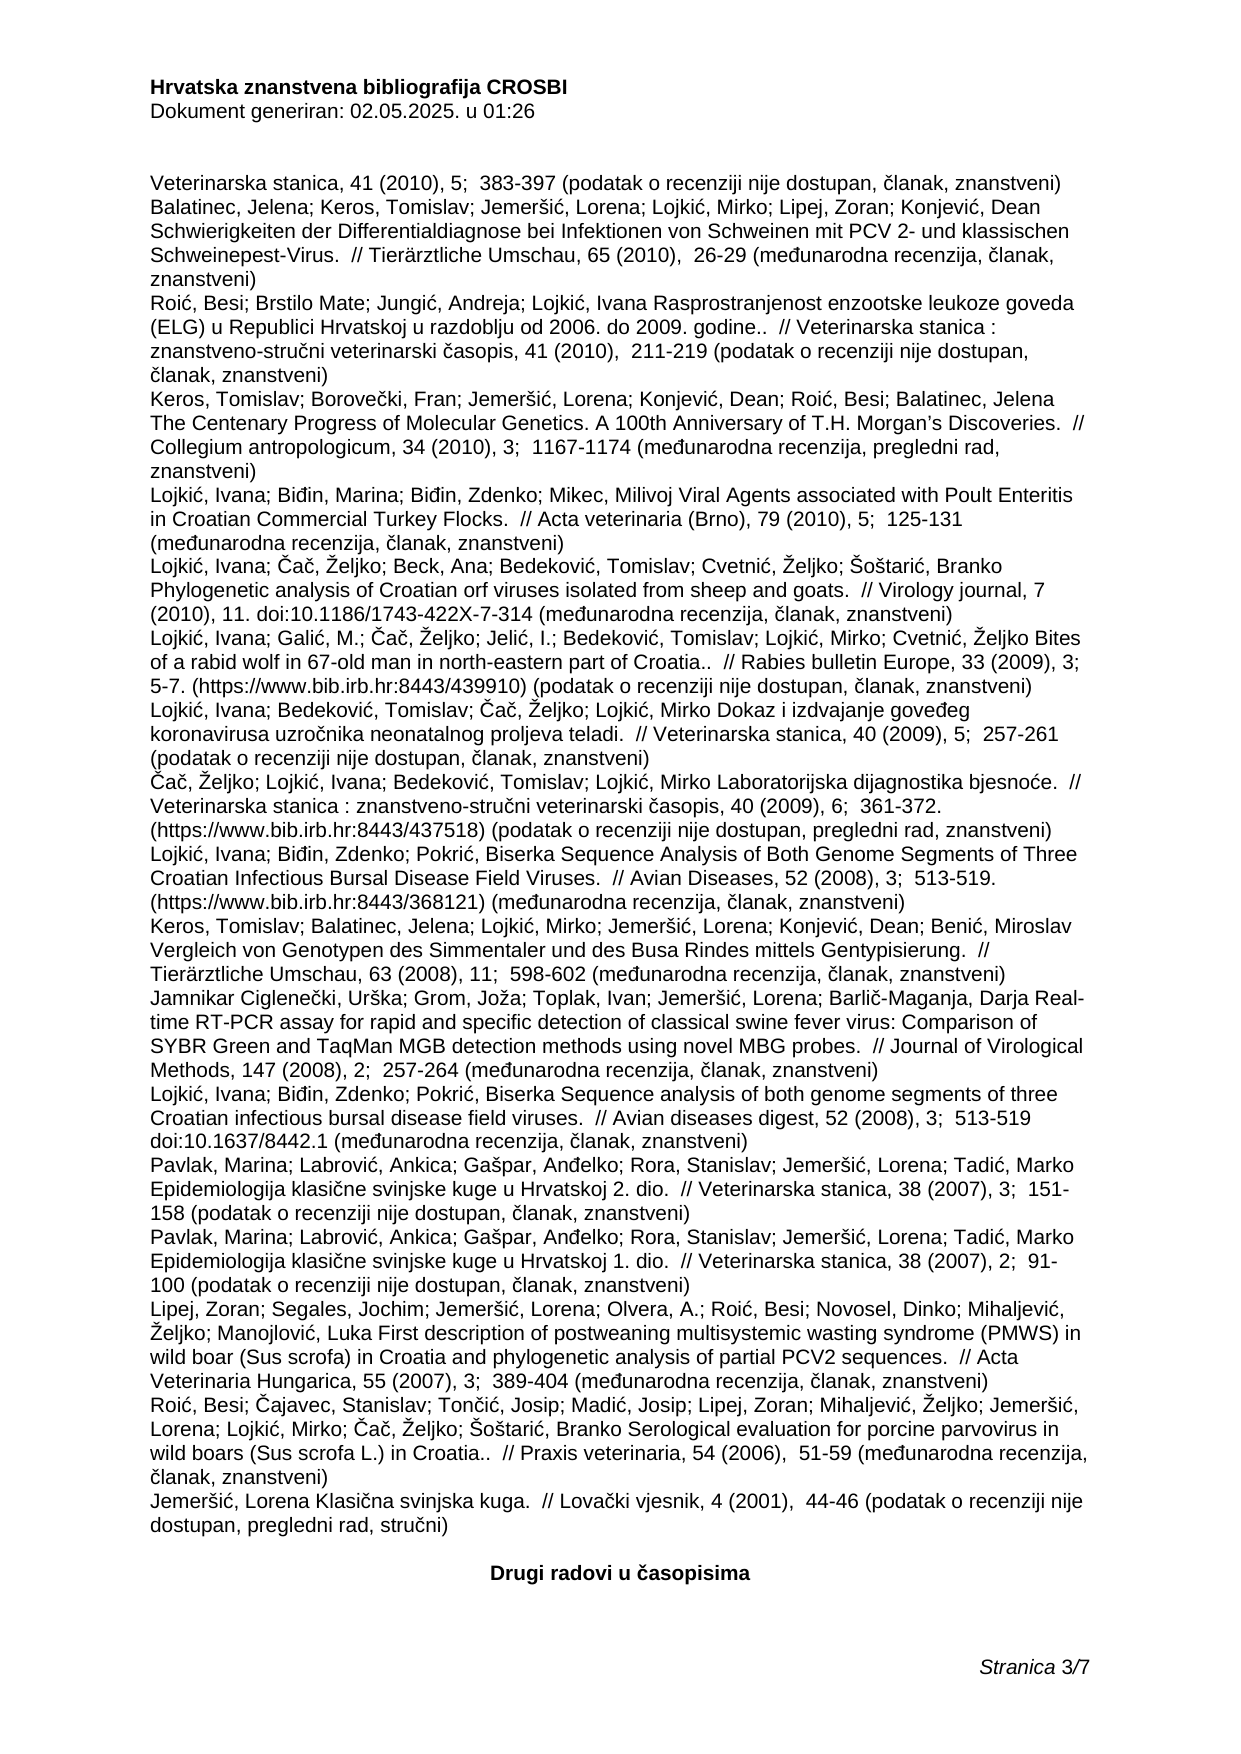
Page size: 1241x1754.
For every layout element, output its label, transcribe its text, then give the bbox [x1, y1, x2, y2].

text Roić, Besi; Brstilo Mate; Jungić, Andreja; Lojkić, Ivana [150, 291, 1090, 387]
text Jamnikar Ciglenečki, Urška; Grom, Joža; Toplak, Ivan; Jemeršić, Lorena; Barlič-Maganja, Darja [150, 986, 1090, 1081]
text Balatinec, Jelena; Keros, Tomislav; Jemeršić, Lorena; Lojkić, Mirko; Lipej, Zoran; Konjević, Dean [150, 195, 1090, 291]
text Keros, Tomislav; Borovečki, Fran; Jemeršić, Lorena; Konjević, Dean; Roić, Besi; Balatinec, Jelena [150, 387, 1090, 482]
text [150, 171, 1090, 195]
text Lojkić, Ivana; Čač, Željko; Beck, Ana; Bedeković, Tomislav; Cvetnić, Željko; Šoštarić, Branko [150, 554, 1090, 626]
subtitle Drugi radovi u časopisima [150, 1561, 1090, 1584]
text Roić, Besi; Čajavec, Stanislav; Tončić, Josip; Madić, Josip; Lipej, Zoran; Mihaljević, Željko; Jemeršić, Lorena; Lojkić, Mirko; Čač, Željko; Šoštarić, Branko [150, 1393, 1090, 1489]
text Jemeršić, Lorena [150, 1489, 1090, 1537]
text Pavlak, Marina; Labrović, Ankica; Gašpar, Anđelko; Rora, Stanislav; Jemeršić, Lorena; Tadić, Marko [150, 1153, 1090, 1225]
text Lojkić, Ivana; Galić, M.; Čač, Željko; Jelić, I.; Bedeković, Tomislav; Lojkić, Mirko; Cvetnić, Željko [150, 626, 1090, 698]
text Lojkić, Ivana; Biđin, Marina; Biđin, Zdenko; Mikec, Milivoj [150, 482, 1090, 554]
text Lipej, Zoran; Segales, Jochim; Jemeršić, Lorena; Olvera, A.; Roić, Besi; Novosel, Dinko; Mihaljević, Željko; Manojlović, Luka [150, 1297, 1090, 1393]
text Keros, Tomislav; Balatinec, Jelena; Lojkić, Mirko; Jemeršić, Lorena; Konjević, Dean; Benić, Miroslav [150, 914, 1090, 986]
text Lojkić, Ivana; Biđin, Zdenko; Pokrić, Biserka [150, 1081, 1090, 1153]
text Pavlak, Marina; Labrović, Ankica; Gašpar, Anđelko; Rora, Stanislav; Jemeršić, Lorena; Tadić, Marko [150, 1225, 1090, 1297]
text Lojkić, Ivana; Bedeković, Tomislav; Čač, Željko; Lojkić, Mirko [150, 698, 1090, 770]
text Čač, Željko; Lojkić, Ivana; Bedeković, Tomislav; Lojkić, Mirko [150, 770, 1090, 842]
text Lojkić, Ivana; Biđin, Zdenko; Pokrić, Biserka [150, 842, 1090, 914]
